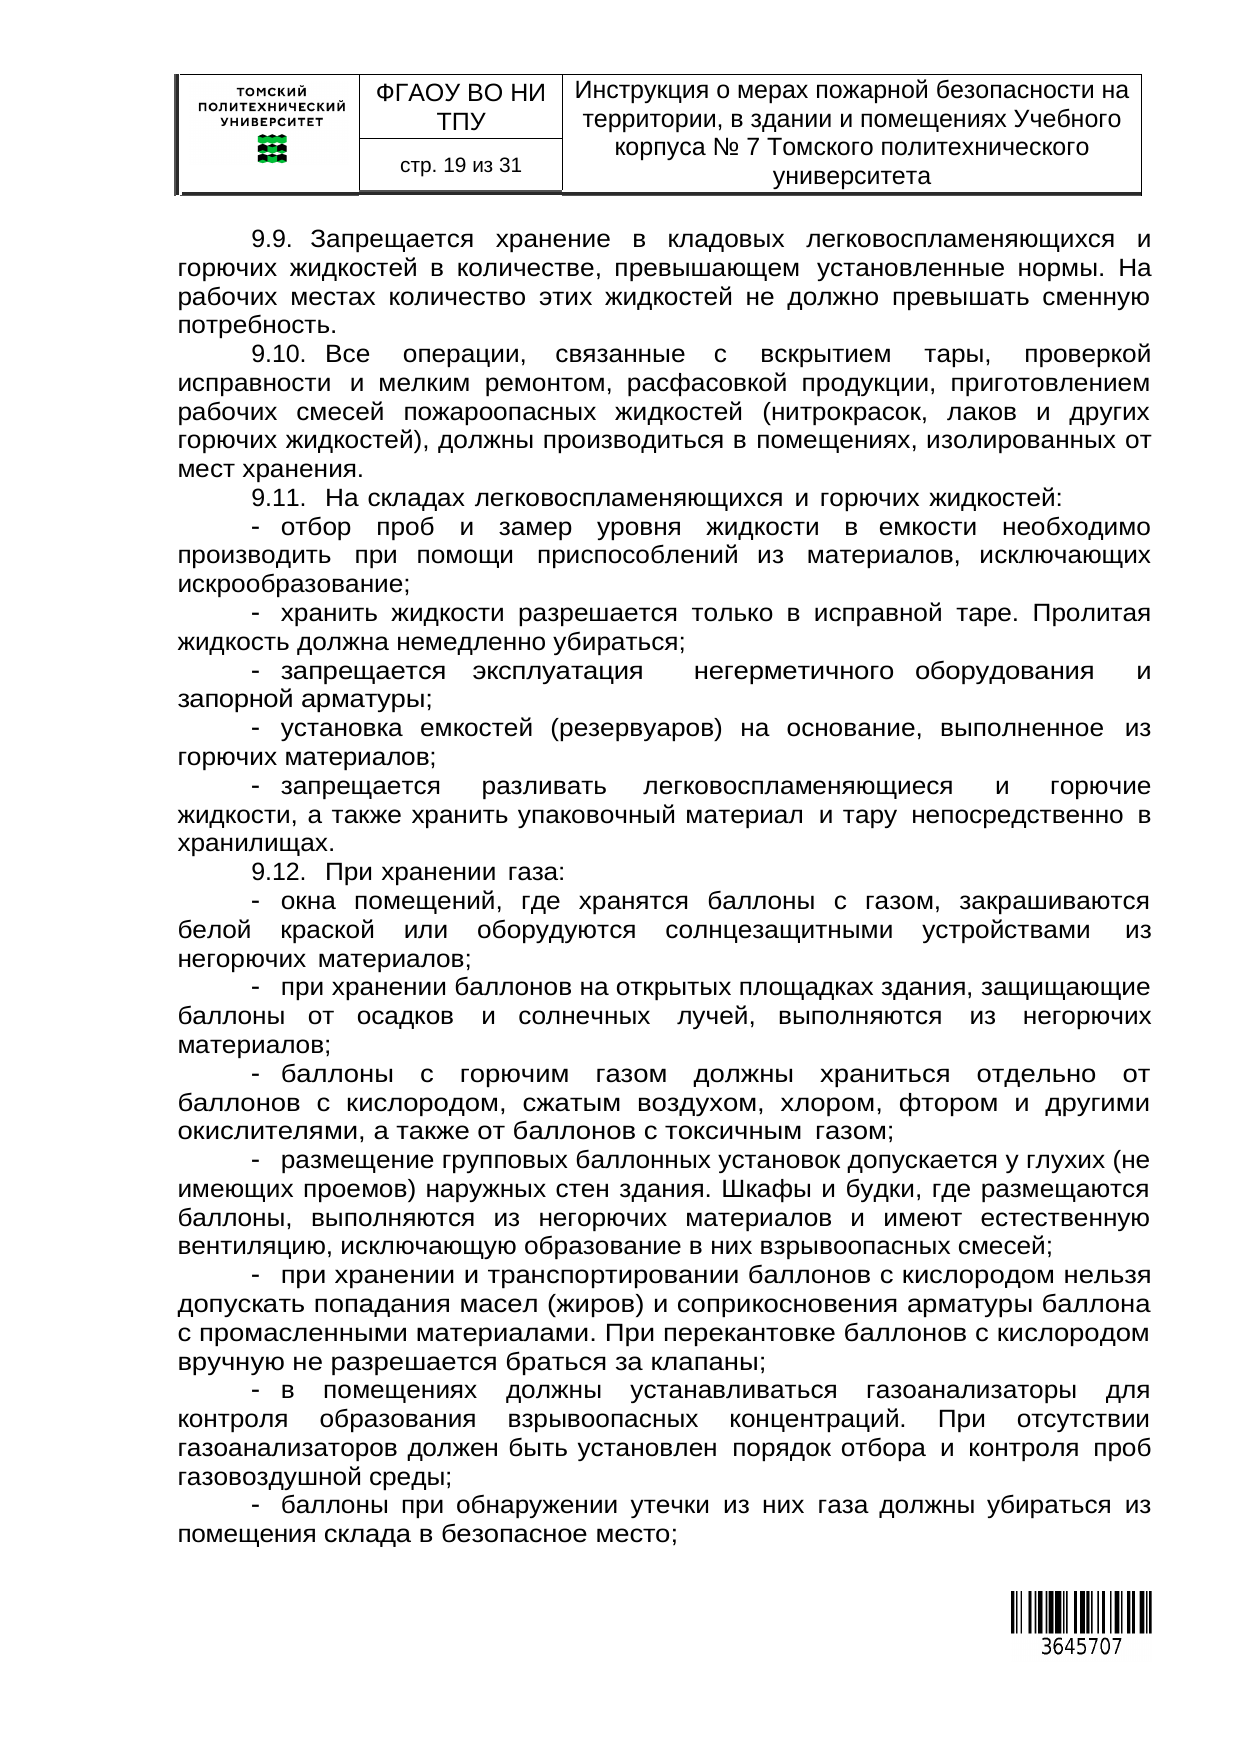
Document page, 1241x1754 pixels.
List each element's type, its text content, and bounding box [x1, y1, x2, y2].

list отбор проб и замер уровня жидкости в емкости необходимо производить при помощи приспособлений из материалов, исключающих искрообразование; [177, 512, 1152, 598]
list запрещается эксплуатация негерметичного оборудования и запорной арматуры; [177, 656, 1152, 713]
list при хранении баллонов на открытых площадках здания, защищающие баллоны от осадков и солнечных лучей, выполняются из негорючих материалов; [177, 972, 1152, 1059]
list хранить жидкости разрешается только в исправной таре. Пролитая жидкость должна немедленно убираться; [177, 598, 1152, 656]
list окна помещений, где хранятся баллоны с газом, закрашиваются белой краской или оборудуются солнцезащитными устройствами из негорючих материалов; [177, 886, 1152, 972]
list Все операции, связанные с вскрытием тары, проверкой исправности и мелким ремонтом, расфасовкой продукции, приготовлением рабочих смесей пожароопасных жидкостей (нитрокрасок, лаков и других горючих жидкостей), должны производиться в помещениях, изолированных от мест хранения. [177, 339, 1152, 483]
picture [1011, 1591, 1152, 1662]
list баллоны с горючим газом должны храниться отдельно от баллонов с кислородом, сжатым воздухом, хлором, фтором и другими окислителями, а также от баллонов с токсичным газом; [177, 1059, 1152, 1145]
list При хранении газа: [177, 857, 1152, 886]
list На складах легковоспламеняющихся и горючих жидкостей: [177, 483, 1152, 512]
list баллоны при обнаружении утечки из них газа должны убираться из помещения склада в безопасное место; [177, 1490, 1152, 1548]
list установка емкостей (резервуаров) на основание, выполненное из горючих материалов; [177, 713, 1152, 771]
list запрещается разливать легковоспламеняющиеся и горючие жидкости, а также хранить упаковочный материал и тару непосредственно в хранилищах. [177, 771, 1152, 857]
picture [188, 81, 350, 165]
list при хранении и транспортировании баллонов с кислородом нельзя допускать попадания масел (жиров) и соприкосновения арматуры баллона с промасленными материалами. При перекантовке баллонов с кислородом вручную не разрешается браться за клапаны; [177, 1260, 1152, 1375]
list размещение групповых баллонных установок допускается у глухих (не имеющих проемов) наружных стен здания. Шкафы и будки, где размещаются баллоны, выполняются из негорючих материалов и имеют естественную вентиляцию, исключающую образование в них взрывоопасных смесей; [177, 1145, 1152, 1260]
list в помещениях должны устанавливаться газоанализаторы для контроля образования взрывоопасных концентраций. При отсутствии газоанализаторов должен быть установлен порядок отбора и контроля проб газовоздушной среды; [177, 1375, 1152, 1490]
list Запрещается хранение в кладовых легковоспламеняющихся и горючих жидкостей в количестве, превышающем установленные нормы. На рабочих местах количество этих жидкостей не должно превышать сменную потребность. [177, 224, 1152, 339]
